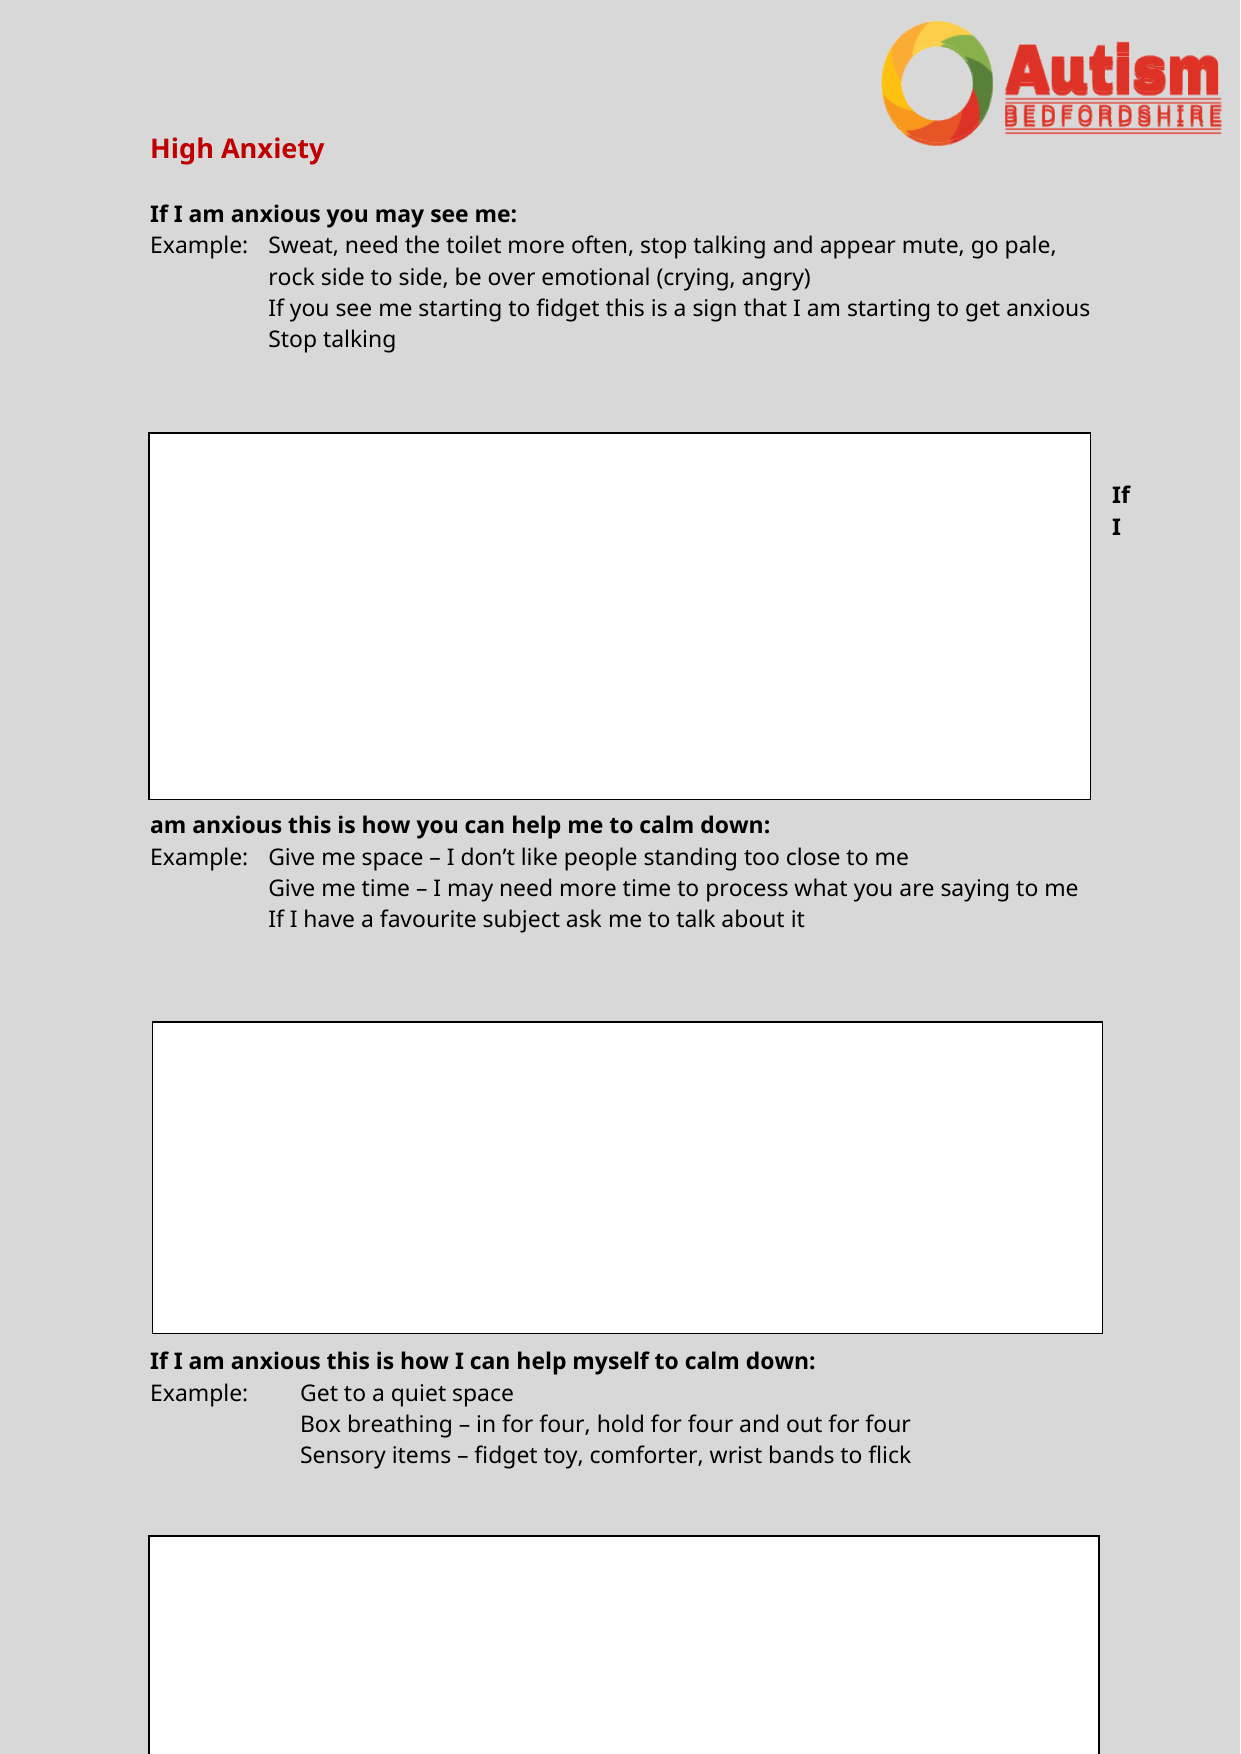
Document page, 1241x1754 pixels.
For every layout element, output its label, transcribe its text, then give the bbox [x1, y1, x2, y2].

text If you see me starting to fidget this is a sign that I am starting to get anxious [150, 292, 1137, 323]
text If I am anxious this is how you can help me to calm down: [150, 479, 1137, 841]
text Box breathing – in for four, hold for four and out for four [225, 1408, 1137, 1439]
text If I am anxious this is how I can help myself to calm down: [150, 1341, 1137, 1377]
text Example: Get to a quiet space [150, 1377, 1137, 1408]
text rock side to side, be over emotional (crying, angry) [150, 260, 1137, 292]
text High Anxiety [150, 130, 1137, 167]
text If I am anxious you may see me: [150, 198, 1137, 229]
text If I have a favourite subject ask me to talk about it [150, 903, 1137, 934]
text Sensory items – fidget toy, comforter, wrist bands to flick [225, 1439, 1137, 1470]
text Example: Give me space – I don’t like people standing too close to me [150, 841, 1137, 872]
picture [876, 13, 1224, 149]
text Give me time – I may need more time to process what you are saying to me [150, 872, 1137, 903]
text Example: Sweat, need the toilet more often, stop talking and appear mute, go pale, [150, 229, 1137, 260]
text Stop talking [150, 323, 1137, 354]
